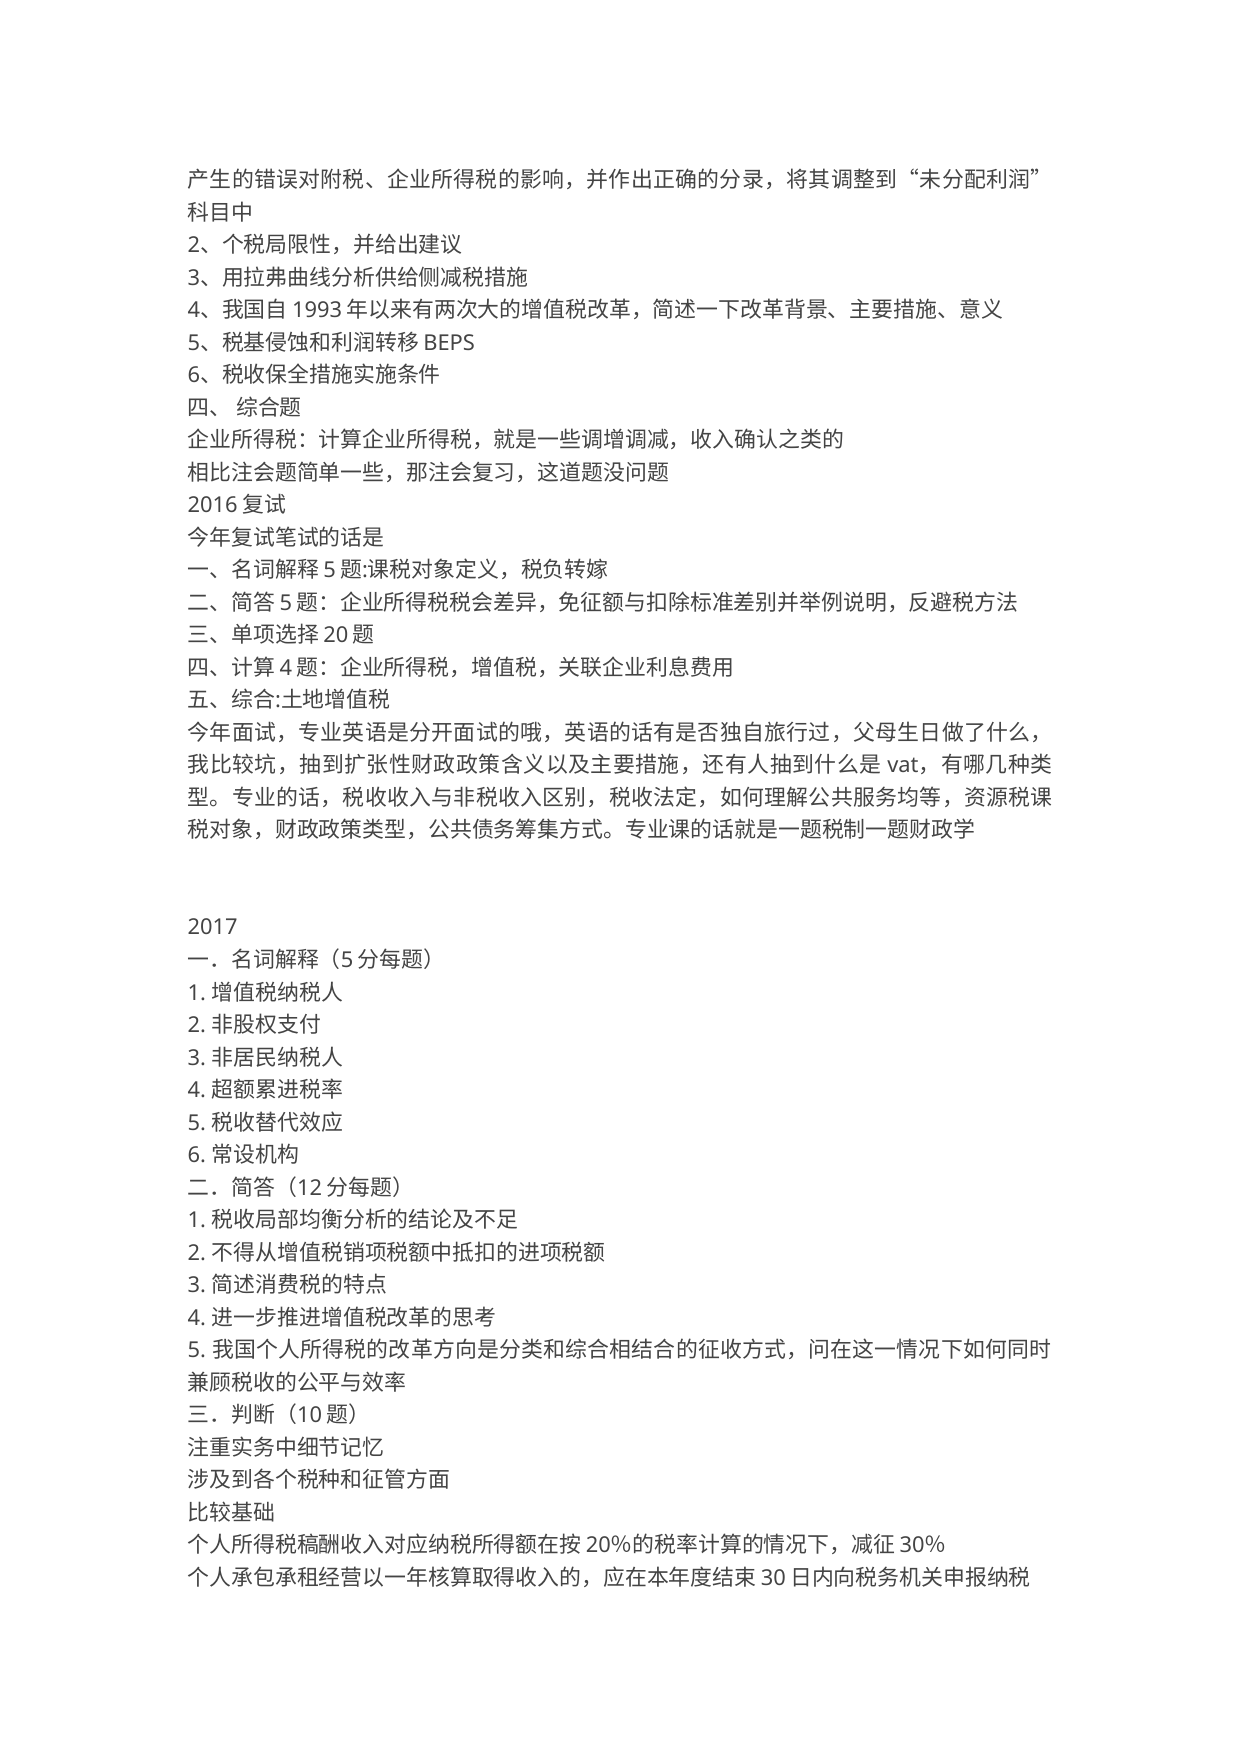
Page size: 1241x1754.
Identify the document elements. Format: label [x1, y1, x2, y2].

text [187, 909, 1053, 1592]
text [187, 162, 1053, 844]
